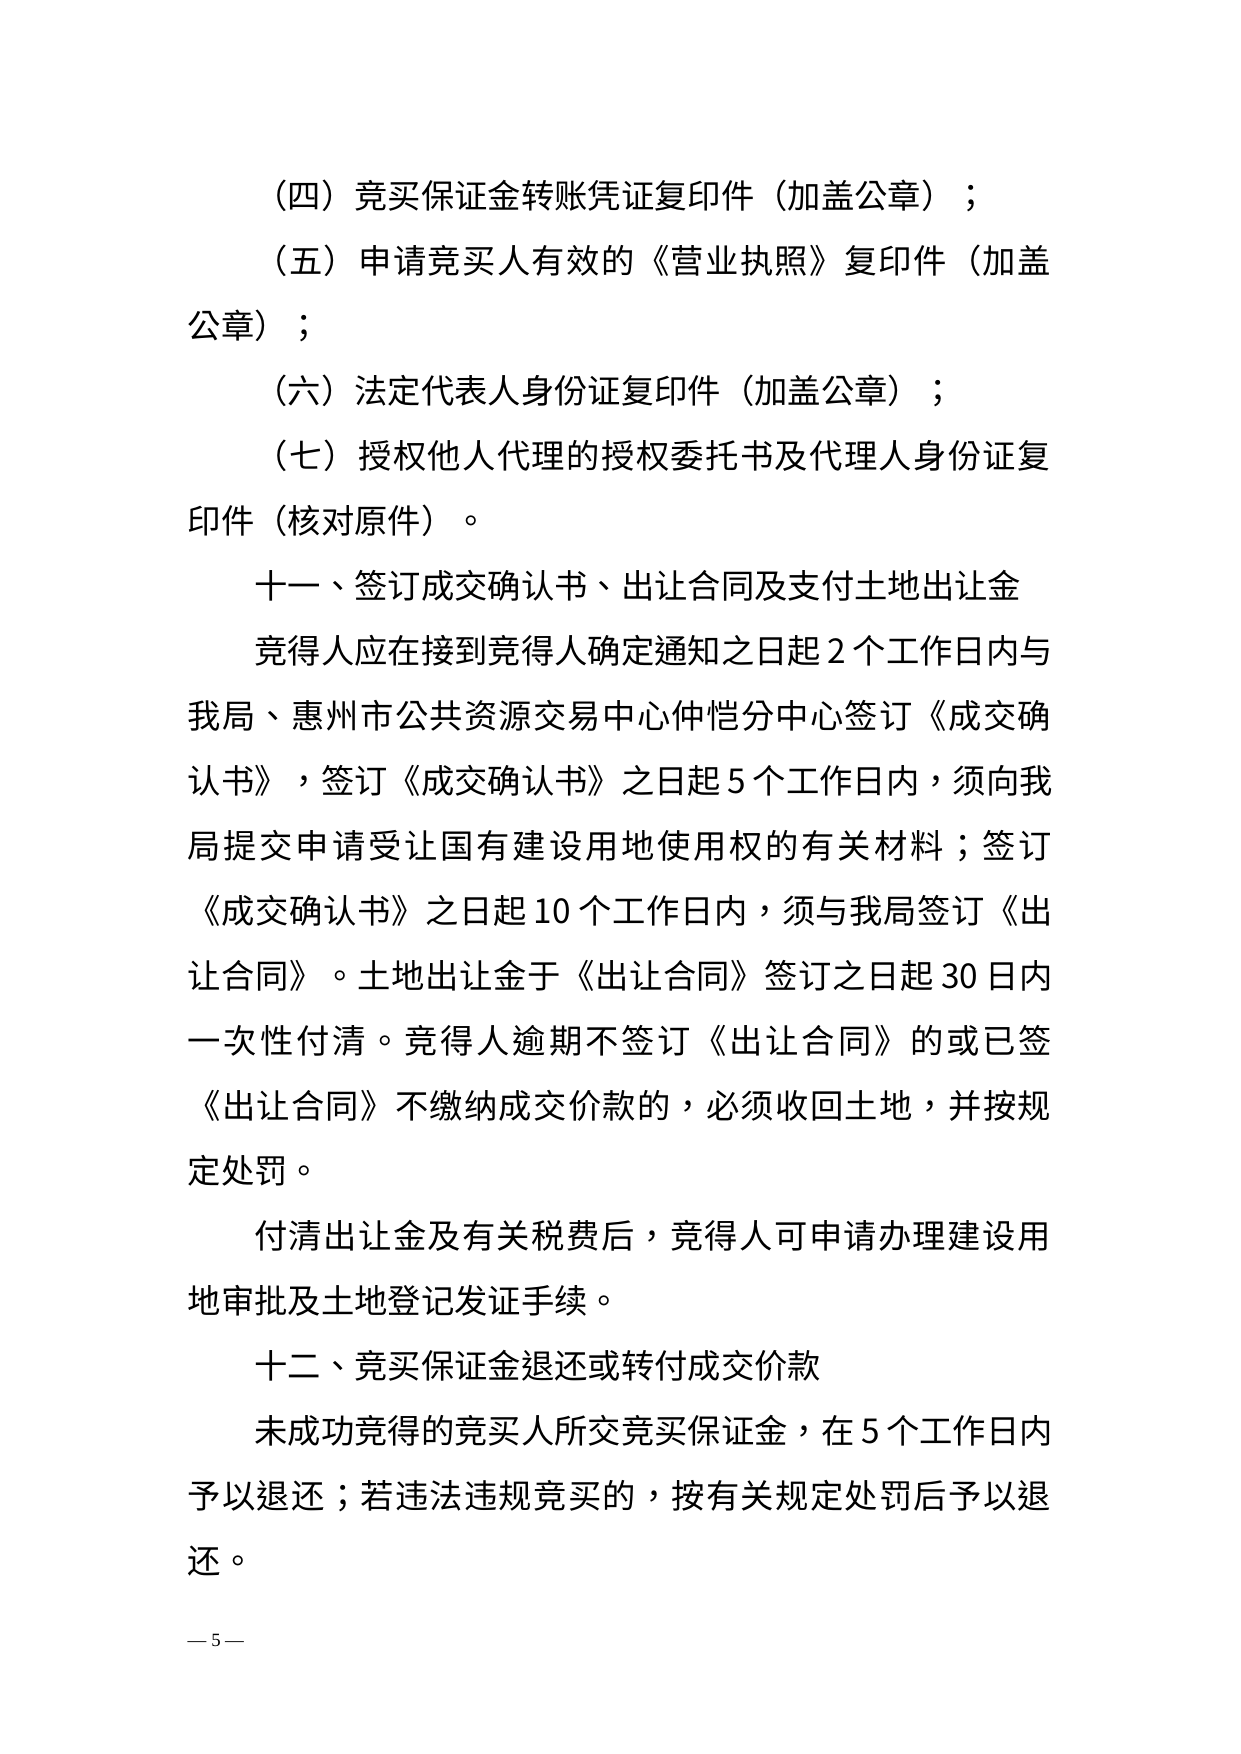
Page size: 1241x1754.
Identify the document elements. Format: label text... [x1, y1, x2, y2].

text 付清出让金及有关税费后，竞得人可申请办理建设用地审批及土地登记发证手续。 [187, 1202, 1053, 1332]
text （四）竞买保证金转账凭证复印件（加盖公章）； [187, 162, 1053, 227]
text 未成功竞得的竞买人所交竞买保证金，在5个工作日内予以退还；若违法违规竞买的，按有关规定处罚后予以退还。 [187, 1397, 1053, 1592]
text 十一、签订成交确认书、出让合同及支付土地出让金 [187, 552, 1053, 617]
text （七）授权他人代理的授权委托书及代理人身份证复印件（核对原件）。 [187, 422, 1053, 552]
text 竞得人应在接到竞得人确定通知之日起2个工作日内与我局、惠州市公共资源交易中心仲恺分中心签订《成交确认书》，签订《成交确认书》之日起5个工作日内，须向我局提交申请受让国有建设用地使用权的有关材料；签订《成交确认书》之日起10个工作日内，须与我局签订《出让合同》。土地出让金于《出让合同》签订之日起30日内一次性付清。竞得人逾期不签订《出让合同》的或已签《出让合同》不缴纳成交价款的，必须收回土地，并按规定处罚。 [187, 617, 1053, 1202]
text （五）申请竞买人有效的《营业执照》复印件（加盖公章）； [187, 227, 1053, 357]
text （六）法定代表人身份证复印件（加盖公章）； [187, 357, 1053, 422]
text 十二、竞买保证金退还或转付成交价款 [187, 1332, 1053, 1397]
